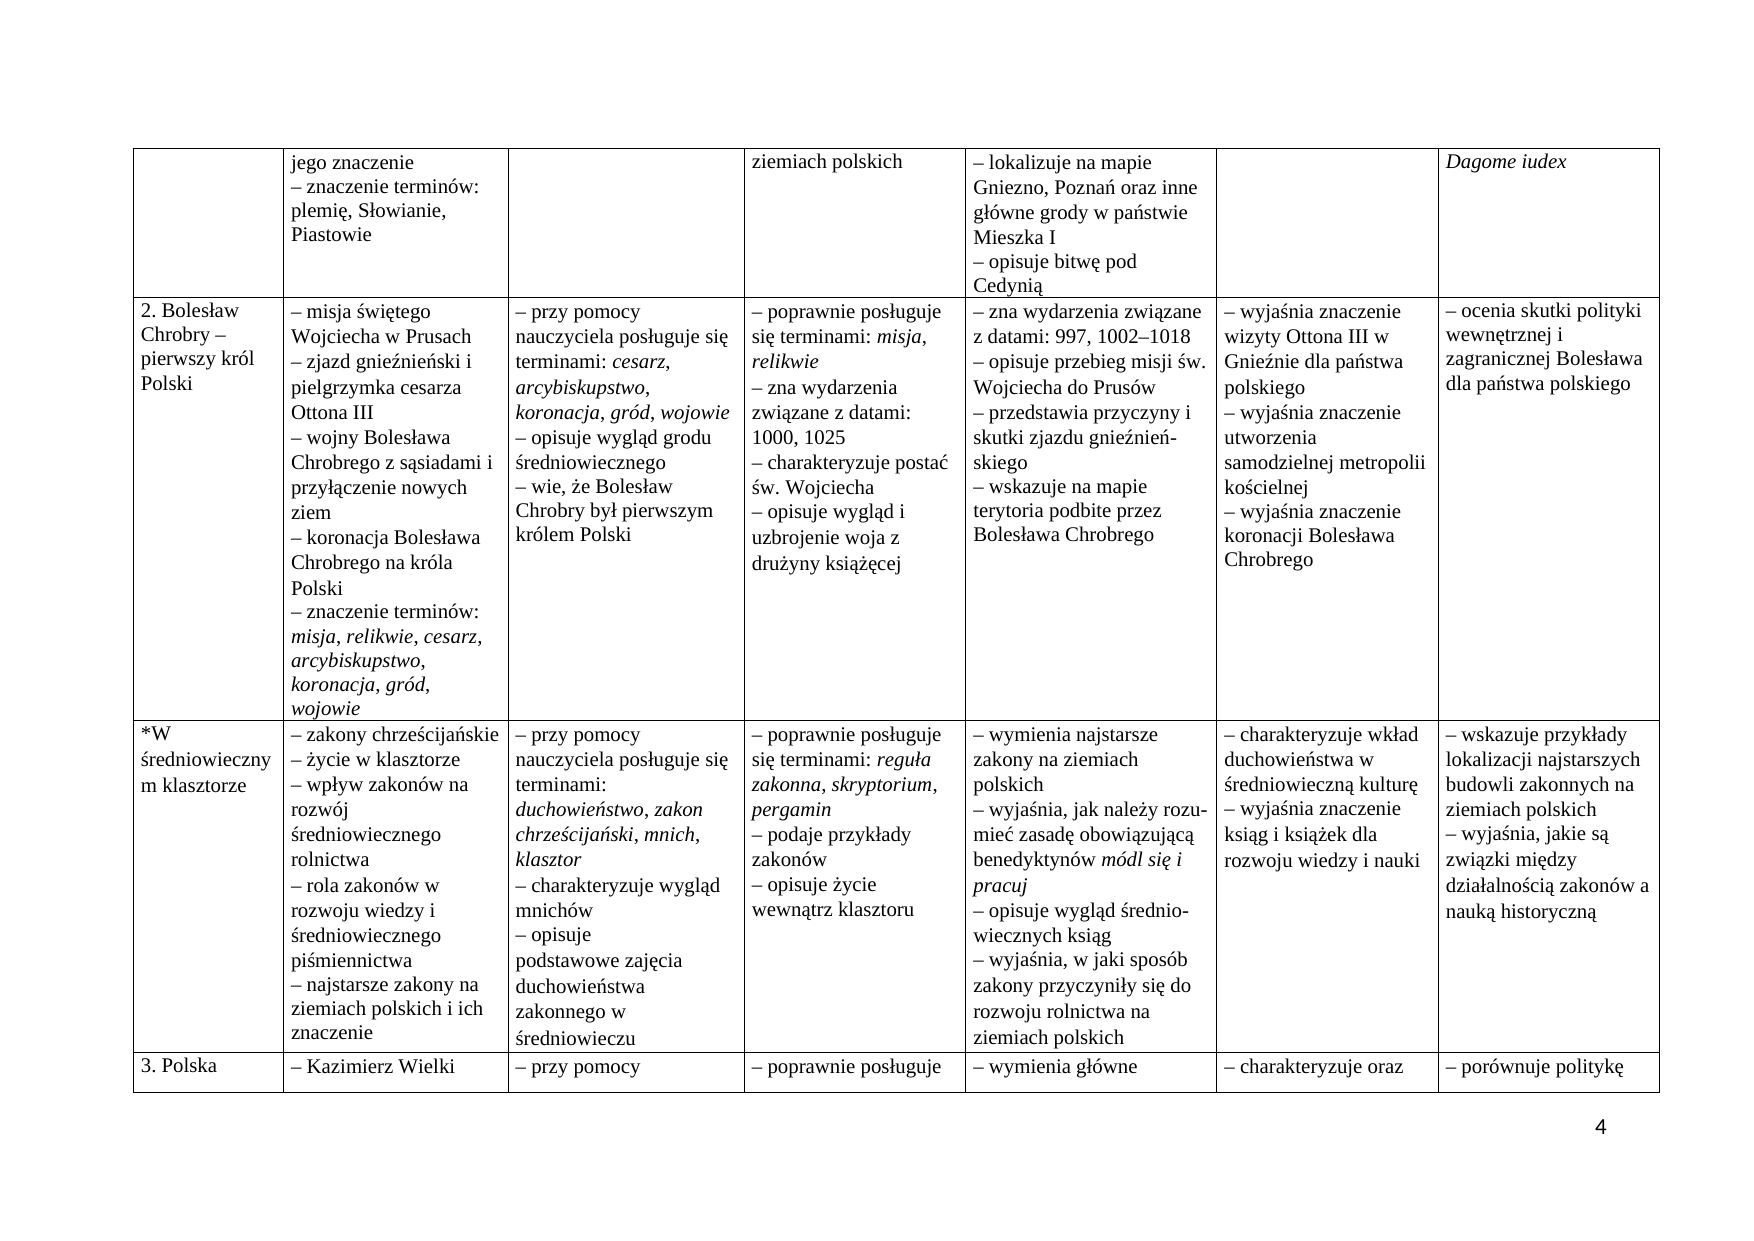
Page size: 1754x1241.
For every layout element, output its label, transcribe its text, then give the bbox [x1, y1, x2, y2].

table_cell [966, 1053, 1216, 1092]
table_cell – poprawnie posługuje się terminami: misja, relikwie – zna wydarzenia związane z datami: 1000, 1025 – charakteryzuje postać św. Wojciecha – opisuje wygląd i uzbrojenie woja z drużyny książęcej [745, 298, 965, 720]
table_cell *W średniowiecznym klasztorze [134, 721, 283, 1052]
table_cell – zakony chrześcijańskie – życie w klasztorze – wpływ zakonów na rozwój średniowiecznego rolnictwa – rola zakonów w rozwoju wiedzy i średniowiecznego piśmiennictwa – najstarsze zakony na ziemiach polskich i ich znaczenie [284, 721, 508, 1052]
table_cell – charakteryzuje wkład duchowieństwa w średniowieczną kulturę – wyjaśnia znaczenie ksiąg i książek dla rozwoju wiedzy i nauki [1217, 721, 1438, 1052]
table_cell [966, 149, 1216, 297]
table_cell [284, 149, 508, 297]
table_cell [745, 149, 965, 297]
table_cell – ocenia skutki polityki wewnętrznej i zagranicznej Bolesława dla państwa polskiego [1439, 298, 1659, 720]
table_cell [745, 1053, 965, 1092]
table_cell – przy pomocy nauczyciela posługuje się terminami: cesarz, arcybiskupstwo, koronacja, gród, wojowie – opisuje wygląd grodu średniowiecznego – wie, że Bolesław Chrobry był pierwszym królem Polski [509, 298, 744, 720]
table_cell – wyjaśnia znaczenie wizyty Ottona III w Gnieźnie dla państwa polskiego – wyjaśnia znaczenie utworzenia samodzielnej metropolii kościelnej – wyjaśnia znaczenie koronacji Bolesława Chrobrego [1217, 298, 1438, 720]
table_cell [134, 1053, 283, 1092]
table_cell – poprawnie posługuje się terminami: reguła zakonna, skryptorium, pergamin – podaje przykłady zakonów – opisuje życie wewnątrz klasztoru [745, 721, 965, 1052]
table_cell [509, 1053, 744, 1092]
table_cell – przy pomocy nauczyciela posługuje się terminami: duchowieństwo, zakon chrześcijański, mnich, klasztor – charakteryzuje wygląd mnichów – opisuje podstawowe zajęcia duchowieństwa zakonnego w średniowieczu [509, 721, 744, 1052]
table_cell – zna wydarzenia związane z datami: 997, 1002–1018 – opisuje przebieg misji św. Wojciecha do Prusów – przedstawia przyczyny i skutki zjazdu gnieźnieńskiego – wskazuje na mapie terytoria podbite przez Bolesława Chrobrego [966, 298, 1216, 720]
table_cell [134, 149, 283, 297]
table_cell 2. Bolesław Chrobry – pierwszy król Polski [134, 298, 283, 720]
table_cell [1217, 1053, 1438, 1092]
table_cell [1439, 1053, 1659, 1092]
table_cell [509, 149, 744, 297]
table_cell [1217, 149, 1438, 297]
table_cell – wskazuje przykłady lokalizacji najstarszych budowli zakonnych na ziemiach polskich – wyjaśnia, jakie są związki między działalnością zakonów a nauką historyczną [1439, 721, 1659, 1052]
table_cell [1439, 149, 1659, 297]
table_cell – wymienia najstarsze zakony na ziemiach polskich – wyjaśnia, jak należy rozumieć zasadę obowiązującą benedyktynów módl się i pracuj – opisuje wygląd średniowiecznych ksiąg – wyjaśnia, w jaki sposób zakony przyczyniły się do rozwoju rolnictwa na ziemiach polskich [966, 721, 1216, 1052]
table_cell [284, 1053, 508, 1092]
table_cell – misja świętego Wojciecha w Prusach – zjazd gnieźnieński i pielgrzymka cesarza Ottona III – wojny Bolesława Chrobrego z sąsiadami i przyłączenie nowych ziem – koronacja Bolesława Chrobrego na króla Polski – znaczenie terminów: misja, relikwie, cesarz, arcybiskupstwo, koronacja, gród, wojowie [284, 298, 508, 720]
